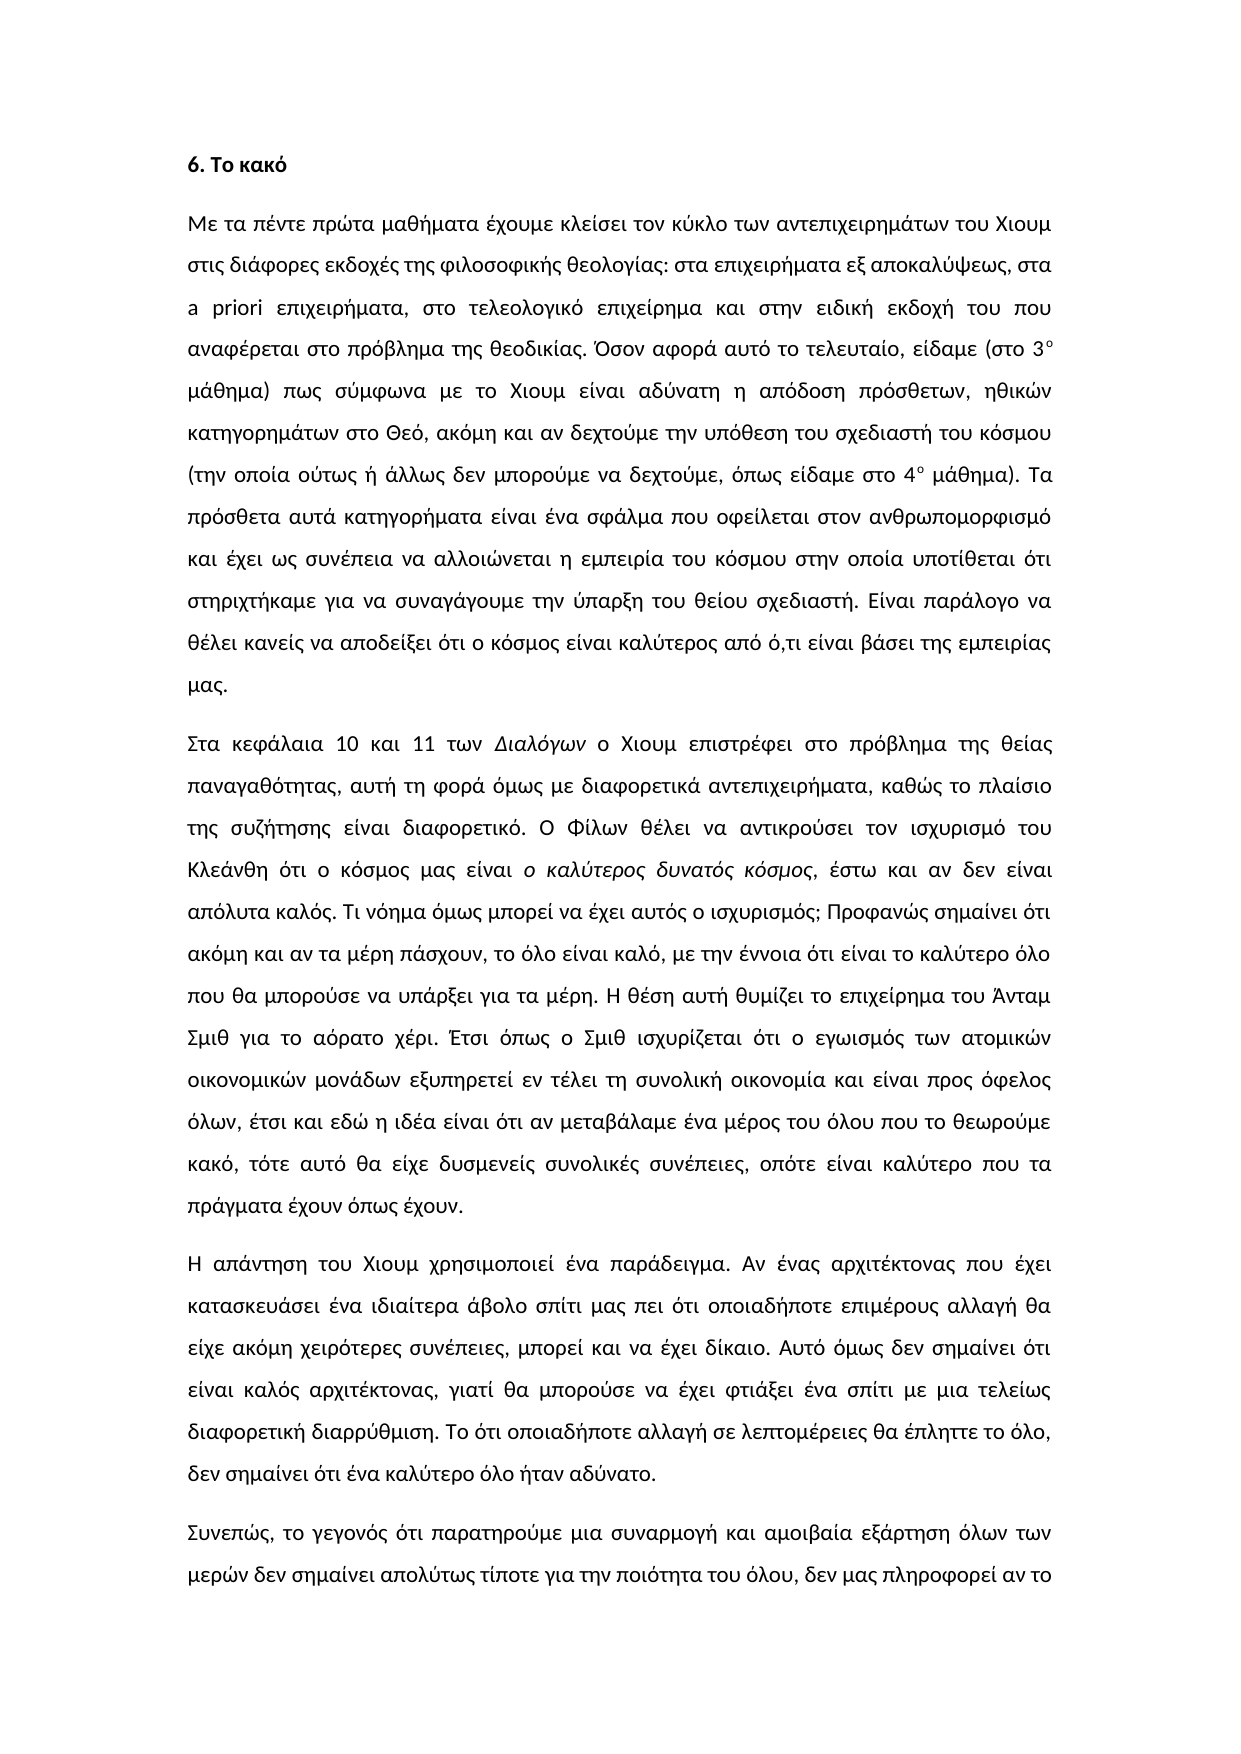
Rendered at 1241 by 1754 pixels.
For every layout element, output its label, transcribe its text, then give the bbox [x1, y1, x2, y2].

text 6. Το κακό [187, 150, 1053, 178]
text Με τα πέντε πρώτα μαθήματα έχουμε κλείσει τον κύκλο των αντεπιχειρημάτων του Χιουμ στις διάφορες εκδοχές της φιλοσοφικής θεολογίας: στα επιχειρήματα εξ αποκαλύψεως, στα a priori επιχειρήματα, στο τελεολογικό επιχείρημα και στην ειδική εκδοχή του που αναφέρεται στο πρόβλημα της θεοδικίας. Όσον αφορά αυτό το τελευταίο, είδαμε (στο 3ο μάθημα) πως σύμφωνα με το Χιουμ είναι αδύνατη η απόδοση πρόσθετων, ηθικών κατηγορημάτων στο Θεό, ακόμη και αν δεχτούμε την υπόθεση του σχεδιαστή του κόσμου (την οποία ούτως ή άλλως δεν μπορούμε να δεχτούμε, όπως είδαμε στο 4ο μάθημα). Τα πρόσθετα αυτά κατηγορήματα είναι ένα σφάλμα που οφείλεται στον ανθρωπομορφισμό και έχει ως συνέπεια να αλλοιώνεται η εμπειρία του κόσμου στην οποία υποτίθεται ότι στηριχτήκαμε για να συναγάγουμε την ύπαρξη του θείου σχεδιαστή. Είναι παράλογο να θέλει κανείς να αποδείξει ότι ο κόσμος είναι καλύτερος από ό,τι είναι βάσει της εμπειρίας μας. [187, 209, 1053, 698]
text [187, 1518, 1053, 1588]
text Η απάντηση του Χιουμ χρησιμοποιεί ένα παράδειγμα. Αν ένας αρχιτέκτονας που έχει κατασκευάσει ένα ιδιαίτερα άβολο σπίτι μας πει ότι οποιαδήποτε επιμέρους αλλαγή θα είχε ακόμη χειρότερες συνέπειες, μπορεί και να έχει δίκαιο. Αυτό όμως δεν σημαίνει ότι είναι καλός αρχιτέκτονας, γιατί θα μπορούσε να έχει φτιάξει ένα σπίτι με μια τελείως διαφορετική διαρρύθμιση. Το ότι οποιαδήποτε αλλαγή σε λεπτομέρειες θα έπληττε το όλο, δεν σημαίνει ότι ένα καλύτερο όλο ήταν αδύνατο. [187, 1249, 1053, 1487]
text Στα κεφάλαια 10 και 11 των Διαλόγων ο Χιουμ επιστρέφει στο πρόβλημα της θείας παναγαθότητας, αυτή τη φορά όμως με διαφορετικά αντεπιχειρήματα, καθώς το πλαίσιο της συζήτησης είναι διαφορετικό. Ο Φίλων θέλει να αντικρούσει τον ισχυρισμό του Κλεάνθη ότι ο κόσμος μας είναι ο καλύτερος δυνατός κόσμος, έστω και αν δεν είναι απόλυτα καλός. Τι νόημα όμως μπορεί να έχει αυτός ο ισχυρισμός; Προφανώς σημαίνει ότι ακόμη και αν τα μέρη πάσχουν, το όλο είναι καλό, με την έννοια ότι είναι το καλύτερο όλο που θα μπορούσε να υπάρξει για τα μέρη. Η θέση αυτή θυμίζει το επιχείρημα του Άνταμ Σμιθ για το αόρατο χέρι. Έτσι όπως ο Σμιθ ισχυρίζεται ότι ο εγωισμός των ατομικών οικονομικών μονάδων εξυπηρετεί εν τέλει τη συνολική οικονομία και είναι προς όφελος όλων, έτσι και εδώ η ιδέα είναι ότι αν μεταβάλαμε ένα μέρος του όλου που το θεωρούμε κακό, τότε αυτό θα είχε δυσμενείς συνολικές συνέπειες, οπότε είναι καλύτερο που τα πράγματα έχουν όπως έχουν. [187, 729, 1053, 1219]
